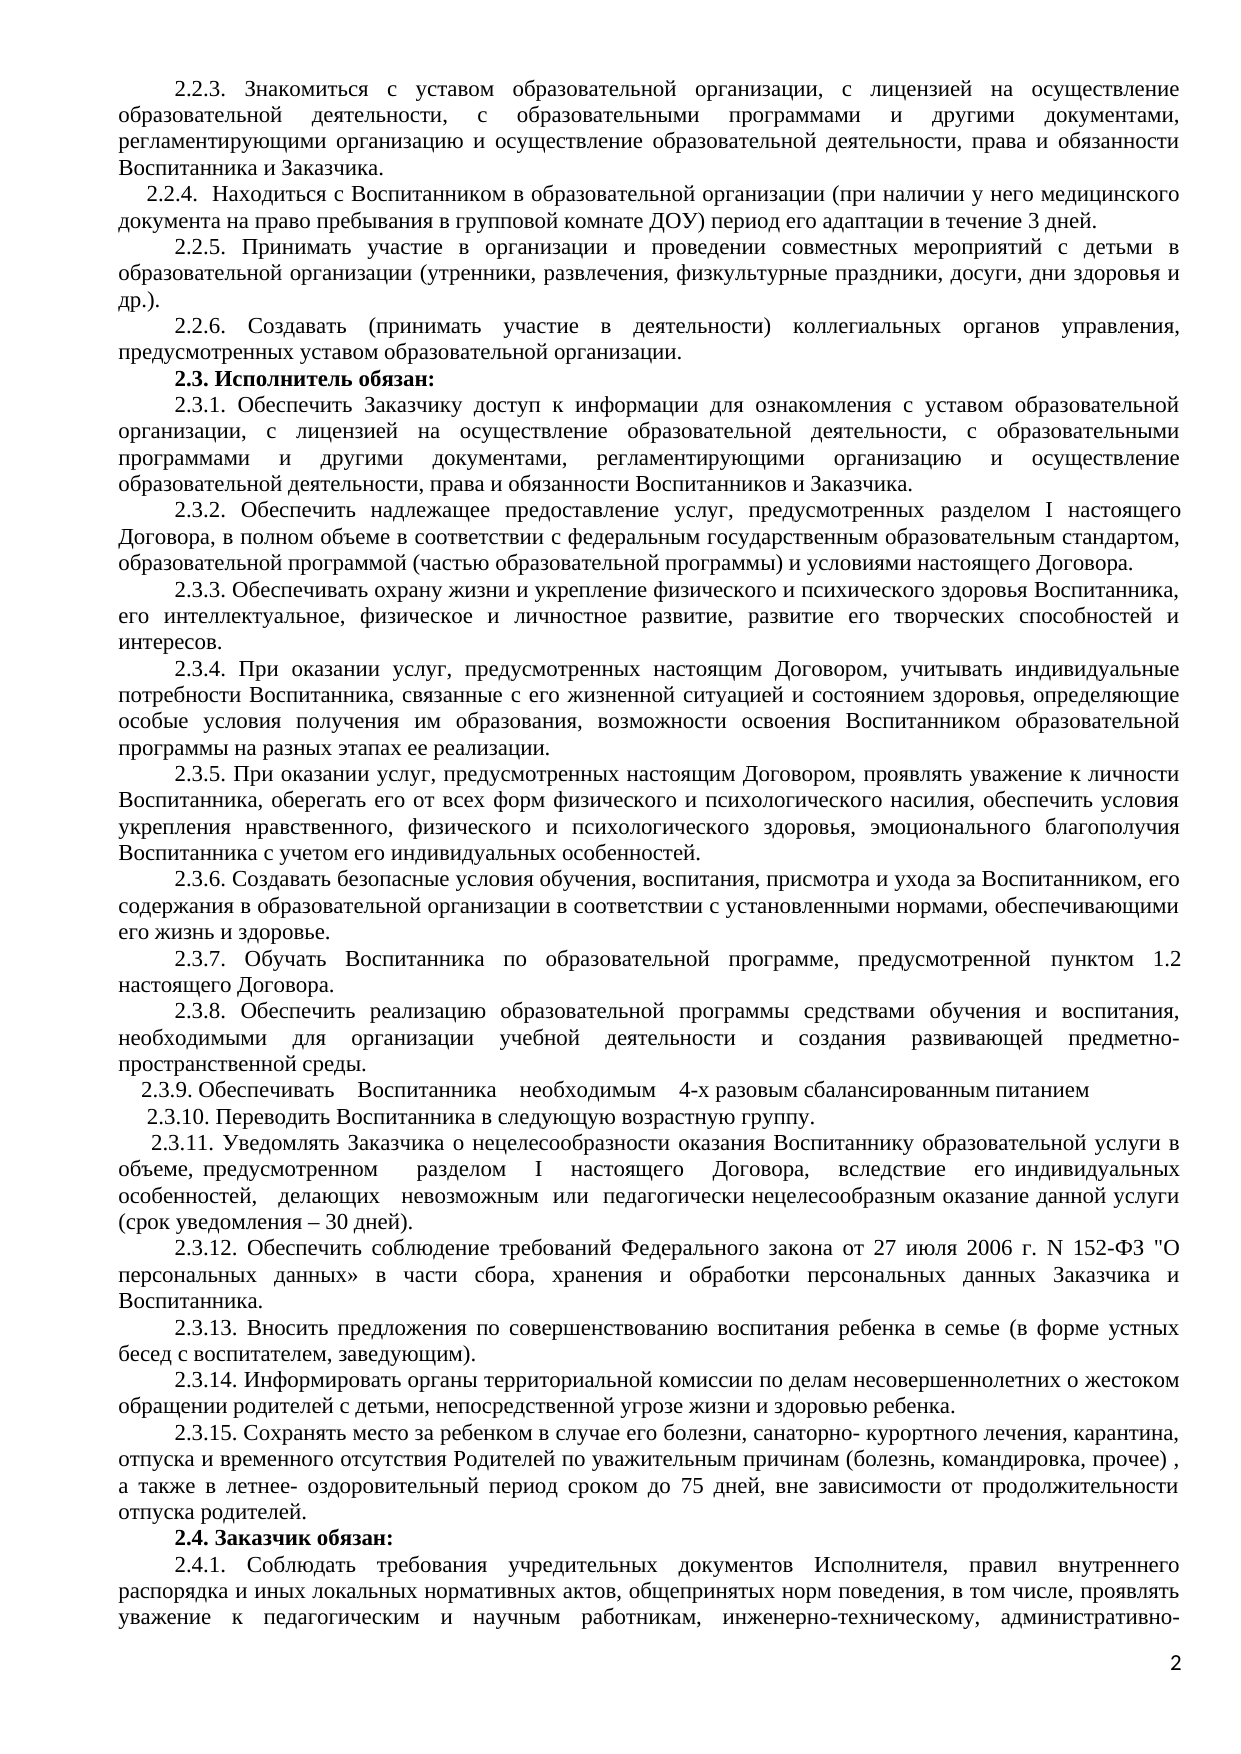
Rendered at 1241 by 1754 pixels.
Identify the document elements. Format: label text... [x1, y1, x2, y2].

text 2.3.2. Обеспечить надлежащее предоставление услуг, предусмотренных разделом I настоящего Договора, в полном объеме в соответствии с федеральным государственным образовательным стандартом, образовательной программой (частью образовательной программы) и условиями настоящего Договора. [118, 497, 1181, 576]
text 2.3.8. Обеспечить реализацию образовательной программы средствами обучения и воспитания, необходимыми для организации учебной деятельности и создания развивающей предметно-пространственной среды. [118, 997, 1181, 1076]
text 2.3. Исполнитель обязан: [118, 365, 1181, 391]
text 2.3.11. Уведомлять Заказчика о нецелесообразности оказания Воспитаннику образовательной услуги в объеме, предусмотренном разделом I настоящего Договора, вследствие его индивидуальных особенностей, делающих невозможным или педагогически нецелесообразным оказание данной услуги (срок уведомления – 30 дней). [118, 1129, 1181, 1234]
text 2.3.1. Обеспечить Заказчику доступ к информации для ознакомления с уставом образовательной организации, с лицензией на осуществление образовательной деятельности, с образовательными программами и другими документами, регламентирующими организацию и осуществление образовательной деятельности, права и обязанности Воспитанников и Заказчика. [118, 391, 1181, 497]
text 2.2.6. Создавать (принимать участие в деятельности) коллегиальных органов управления, предусмотренных уставом образовательной организации. [118, 312, 1181, 365]
text 2.3.14. Информировать органы территориальной комиссии по делам несовершеннолетних о жестоком обращении родителей с детьми, непосредственной угрозе жизни и здоровью ребенка. [118, 1366, 1181, 1419]
text 2.2.3. Знакомиться с уставом образовательной организации, с лицензией на осуществление образовательной деятельности, с образовательными программами и другими документами, регламентирующими организацию и осуществление образовательной деятельности, права и обязанности Воспитанника и Заказчика. [118, 75, 1181, 180]
text 2.3.4. При оказании услуг, предусмотренных настоящим Договором, учитывать индивидуальные потребности Воспитанника, связанные с его жизненной ситуацией и состоянием здоровья, определяющие особые условия получения им образования, возможности освоения Воспитанником образовательной программы на разных этапах ее реализации. [118, 655, 1181, 760]
text 2.3.13. Вносить предложения по совершенствованию воспитания ребенка в семье (в форме устных бесед с воспитателем, заведующим). [118, 1313, 1181, 1366]
text 2.3.6. Создавать безопасные условия обучения, воспитания, присмотра и ухода за Воспитанником, его содержания в образовательной организации в соответствии с установленными нормами, обеспечивающими его жизнь и здоровье. [118, 866, 1181, 944]
text 2.3.15. Сохранять место за ребенком в случае его болезни, санаторно- курортного лечения, карантина, отпуска и временного отсутствия Родителей по уважительным причинам (болезнь, командировка, прочее) , а также в летнее- оздоровительный период сроком до 75 дней, вне зависимости от продолжительности отпуска родителей. [118, 1419, 1181, 1524]
text 2.2.5. Принимать участие в организации и проведении совместных мероприятий с детьми в образовательной организации (утренники, развлечения, физкультурные праздники, досуги, дни здоровья и др.). [118, 233, 1181, 312]
text 2.4. Заказчик обязан: [118, 1524, 1181, 1551]
text 2.2.4. Находиться с Воспитанником в образовательной организации (при наличии у него медицинского документа на право пребывания в групповой комнате ДОУ) период его адаптации в течение 3 дней. [118, 180, 1181, 233]
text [118, 1551, 1181, 1630]
text 2.3.7. Обучать Воспитанника по образовательной программе, предусмотренной пунктом 1.2 настоящего Договора. [118, 944, 1181, 997]
text 2.3.12. Обеспечить соблюдение требований Федерального закона от 27 июля 2006 г. N 152-ФЗ "О персональных данных» в части сбора, хранения и обработки персональных данных Заказчика и Воспитанника. [118, 1234, 1181, 1313]
text 2.3.9. Обеспечивать Воспитанника необходимым 4-х разовым сбалансированным питанием [118, 1076, 1181, 1103]
text 2.3.10. Переводить Воспитанника в следующую возрастную группу. [118, 1103, 1181, 1129]
text 2.3.3. Обеспечивать охрану жизни и укрепление физического и психического здоровья Воспитанника, его интеллектуальное, физическое и личностное развитие, развитие его творческих способностей и интересов. [118, 576, 1181, 655]
text 2.3.5. При оказании услуг, предусмотренных настоящим Договором, проявлять уважение к личности Воспитанника, оберегать его от всех форм физического и психологического насилия, обеспечить условия укрепления нравственного, физического и психологического здоровья, эмоционального благополучия Воспитанника с учетом его индивидуальных особенностей. [118, 760, 1181, 866]
